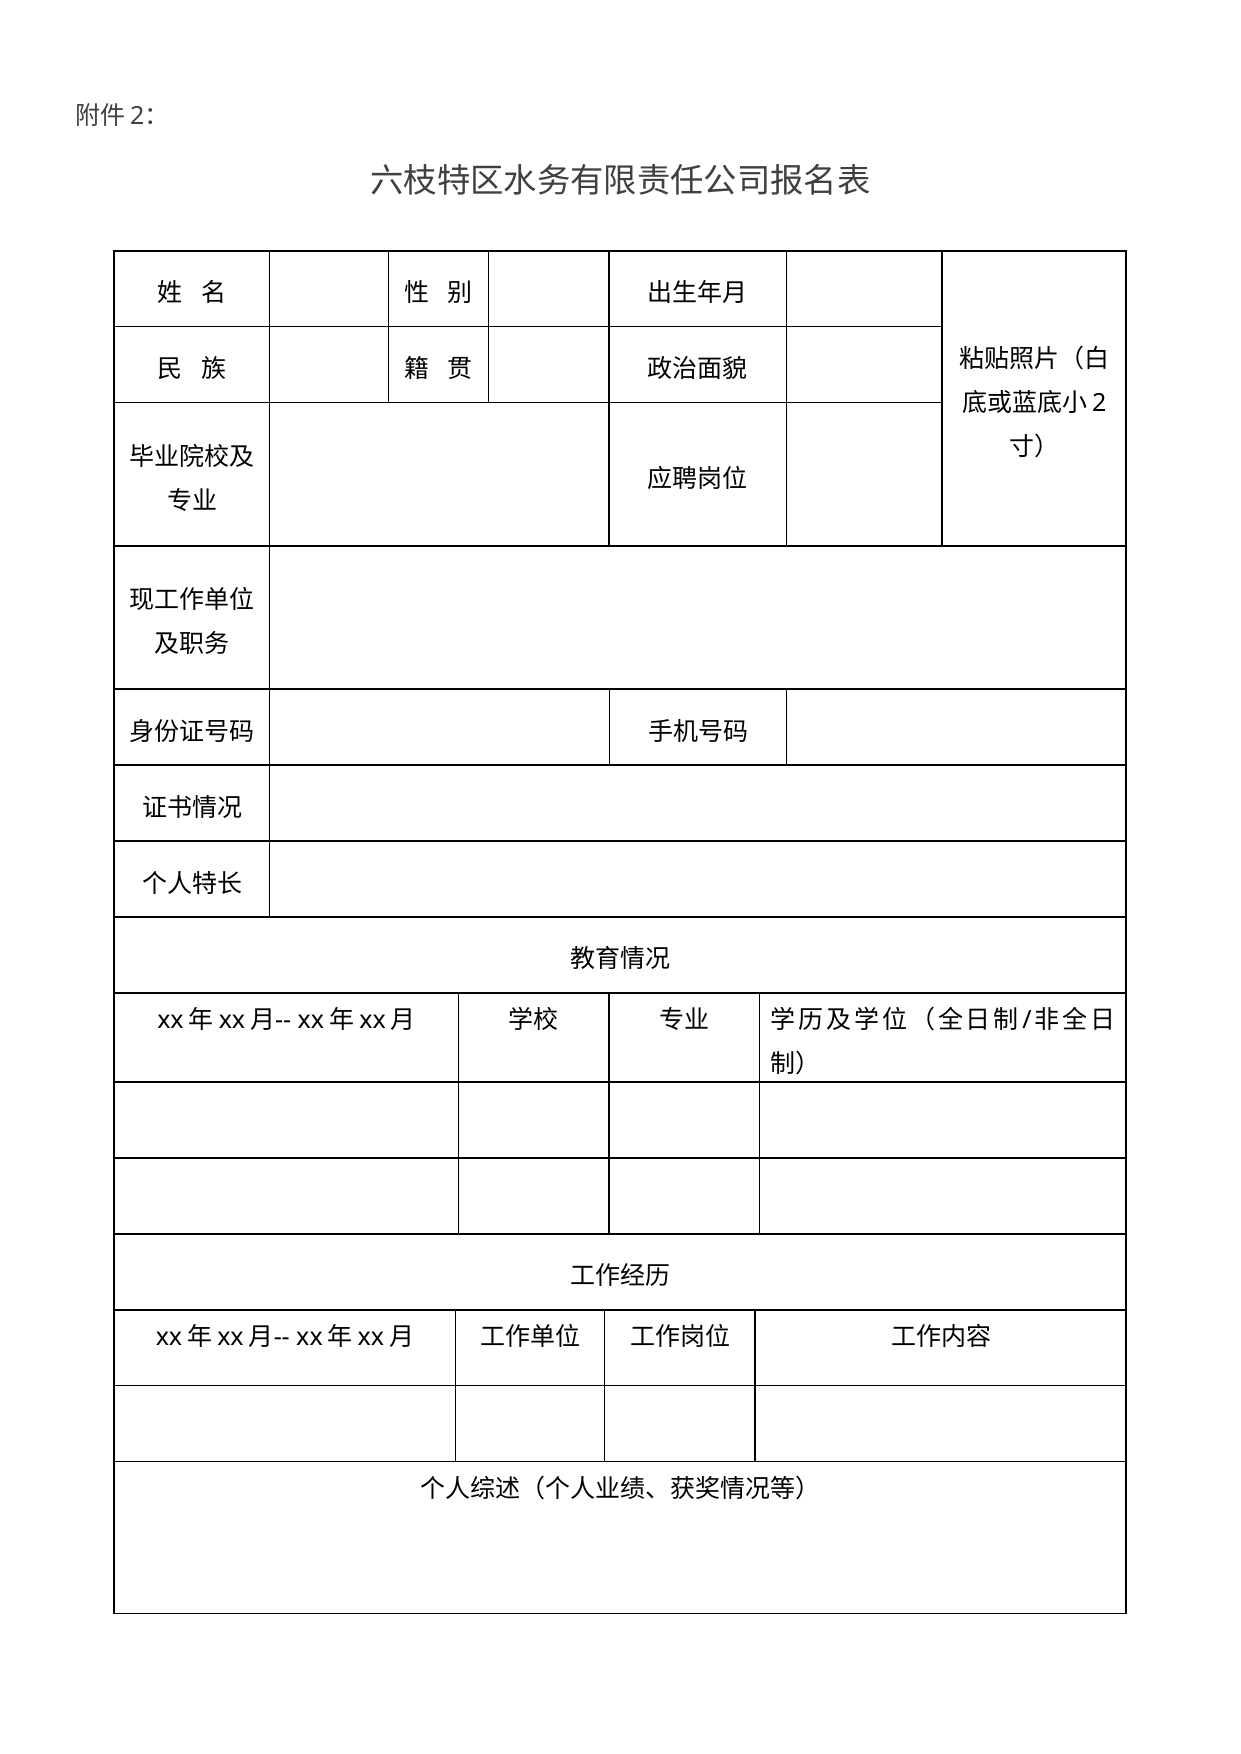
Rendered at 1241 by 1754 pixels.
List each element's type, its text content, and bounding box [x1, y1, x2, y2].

table_header 出生年月 [610, 252, 786, 326]
table_cell [459, 1159, 608, 1233]
table_cell [760, 1159, 1125, 1233]
table_cell 政治面貌 [610, 327, 786, 402]
table_cell [270, 327, 388, 402]
table_cell [456, 1386, 604, 1461]
table_cell [270, 766, 1125, 840]
table_cell 民 族 [115, 327, 269, 402]
table_header [270, 252, 388, 326]
table_cell [459, 1083, 608, 1157]
table_cell [115, 1159, 458, 1233]
table_cell 个人特长 [115, 842, 269, 916]
table_cell [610, 1159, 759, 1233]
table_cell xx年xx月-- xx年xx月 [115, 1311, 455, 1385]
table_cell [270, 690, 609, 764]
table_cell xx年xx月-- xx年xx月 [115, 994, 458, 1081]
table_cell 工作经历 [115, 1235, 1125, 1309]
table_cell [605, 1386, 754, 1461]
table_cell 教育情况 [115, 918, 1125, 992]
text 附件2： [75, 81, 1165, 146]
table_cell [756, 1386, 1125, 1461]
table_cell [787, 403, 941, 545]
table_cell 专业 [610, 994, 759, 1081]
table_header 姓 名 [115, 252, 269, 326]
table_header [489, 252, 608, 326]
table_cell 工作岗位 [605, 1311, 754, 1385]
table_cell 工作内容 [756, 1311, 1125, 1385]
table_header 粘贴照片（白底或蓝底小2寸） [943, 252, 1125, 545]
table_cell 手机号码 [610, 690, 786, 764]
table_cell [270, 842, 1125, 916]
table_cell 工作单位 [456, 1311, 604, 1385]
table_cell [115, 1386, 455, 1461]
table_cell 身份证号码 [115, 690, 269, 764]
table_cell 现工作单位及职务 [115, 547, 269, 688]
table_cell [787, 690, 1125, 764]
table_cell 个人综述（个人业绩、获奖情况等） [115, 1462, 1125, 1612]
table_cell [270, 403, 608, 545]
table_cell [760, 1083, 1125, 1157]
table_cell [270, 547, 1125, 688]
table_cell 证书情况 [115, 766, 269, 840]
table_cell 学校 [459, 994, 608, 1081]
text 六枝特区水务有限责任公司报名表 [75, 146, 1165, 211]
table_cell [115, 1083, 458, 1157]
table_header 性 别 [389, 252, 488, 326]
table_cell [489, 327, 608, 402]
table_header [787, 252, 941, 326]
table_cell [787, 327, 941, 402]
table_cell 应聘岗位 [610, 403, 786, 545]
table_cell [610, 1083, 759, 1157]
table_cell 籍 贯 [389, 327, 488, 402]
table_cell 学历及学位（全日制/非全日制） [760, 994, 1125, 1081]
table_cell 毕业院校及专业 [115, 403, 269, 545]
